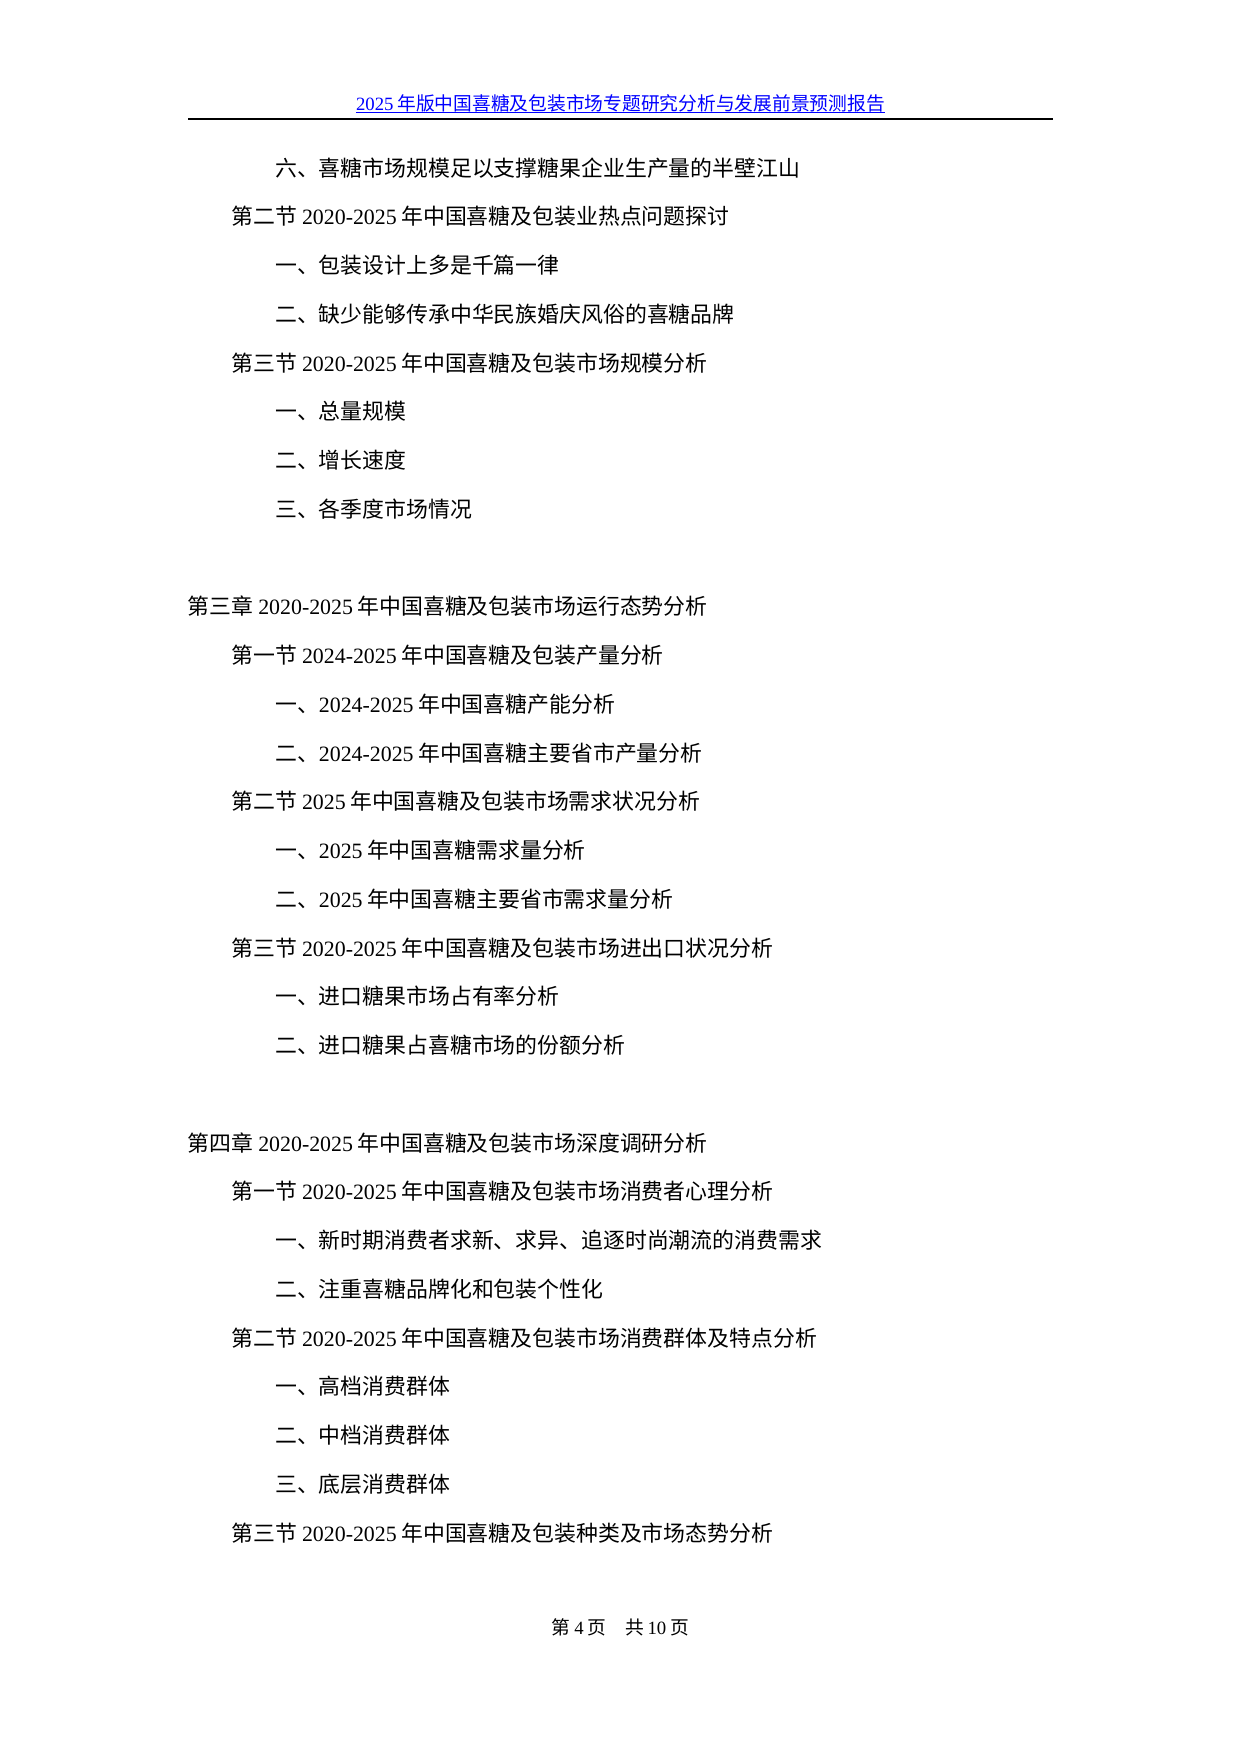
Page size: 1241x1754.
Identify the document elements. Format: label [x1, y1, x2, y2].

text [187, 150, 1053, 1548]
